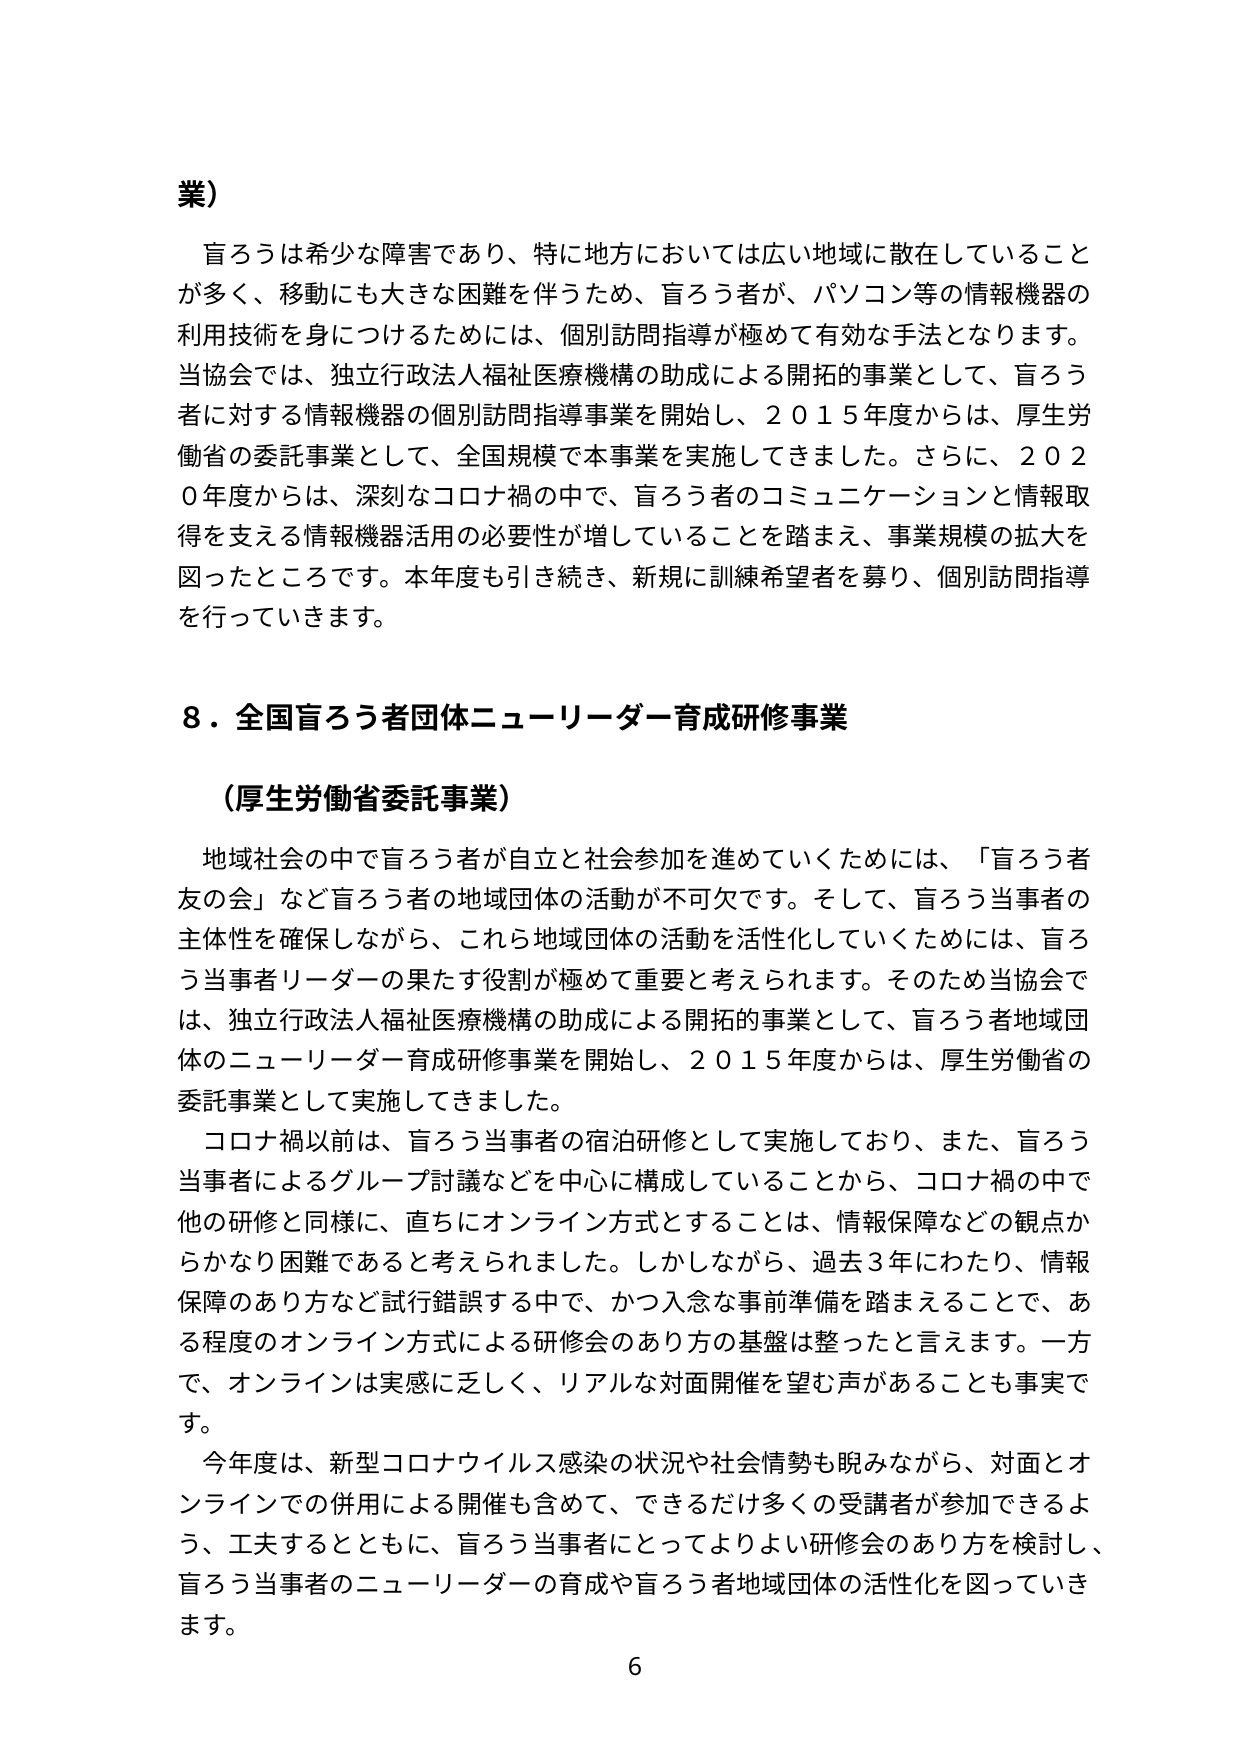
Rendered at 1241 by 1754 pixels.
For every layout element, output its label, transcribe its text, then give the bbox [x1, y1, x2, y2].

text （厚生労働省委託事業） [177, 757, 1092, 837]
text コロナ禍以前は、盲ろう当事者の宿泊研修として実施しており、また、盲ろう当事者によるグループ討議などを中心に構成していることから、コロナ禍の中で他の研修と同様に、直ちにオンライン方式とすることは、情報保障などの観点からかなり困難であると考えられました。しかしながら、過去３年にわたり、情報保障のあり方など試行錯誤する中で、かつ入念な事前準備を踏まえることで、ある程度のオンライン方式による研修会のあり方の基盤は整ったと言えます。一方で、オンラインは実感に乏しく、リアルな対面開催を望む声があることも事実です。 [177, 1119, 1092, 1442]
text 地域社会の中で盲ろう者が自立と社会参加を進めていくためには、「盲ろう者友の会」など盲ろう者の地域団体の活動が不可欠です。そして、盲ろう当事者の主体性を確保しながら、これら地域団体の活動を活性化していくためには、盲ろう当事者リーダーの果たす役割が極めて重要と考えられます。そのため当協会では、独立行政法人福祉医療機構の助成による開拓的事業として、盲ろう者地域団体のニューリーダー育成研修事業を開始し、２０１５年度からは、厚生労働省の委託事業として実施してきました。 [177, 837, 1092, 1119]
text 盲ろうは希少な障害であり、特に地方においては広い地域に散在していることが多く、移動にも大きな困難を伴うため、盲ろう者が、パソコン等の情報機器の利用技術を身につけるためには、個別訪問指導が極めて有効な手法となります。当協会では、独立行政法人福祉医療機構の助成による開拓的事業として、盲ろう者に対する情報機器の個別訪問指導事業を開始し、２０１５年度からは、厚生労働省の委託事業として、全国規模で本事業を実施してきました。さらに、２０２０年度からは、深刻なコロナ禍の中で、盲ろう者のコミュニケーションと情報取得を支える情報機器活用の必要性が増していることを踏まえ、事業規模の拡大を図ったところです。本年度も引き続き、新規に訓練希望者を募り、個別訪問指導を行っていきます。 [177, 232, 1092, 636]
text ８．全国盲ろう者団体ニューリーダー育成研修事業 [177, 676, 1092, 757]
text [177, 152, 1092, 232]
text 今年度は、新型コロナウイルス感染の状況や社会情勢も睨みながら、対面とオンラインでの併用による開催も含めて、できるだけ多くの受講者が参加できるよう、工夫するとともに、盲ろう当事者にとってよりよい研修会のあり方を検討し、盲ろう当事者のニューリーダーの育成や盲ろう者地域団体の活性化を図っていきます。 [177, 1442, 1092, 1643]
